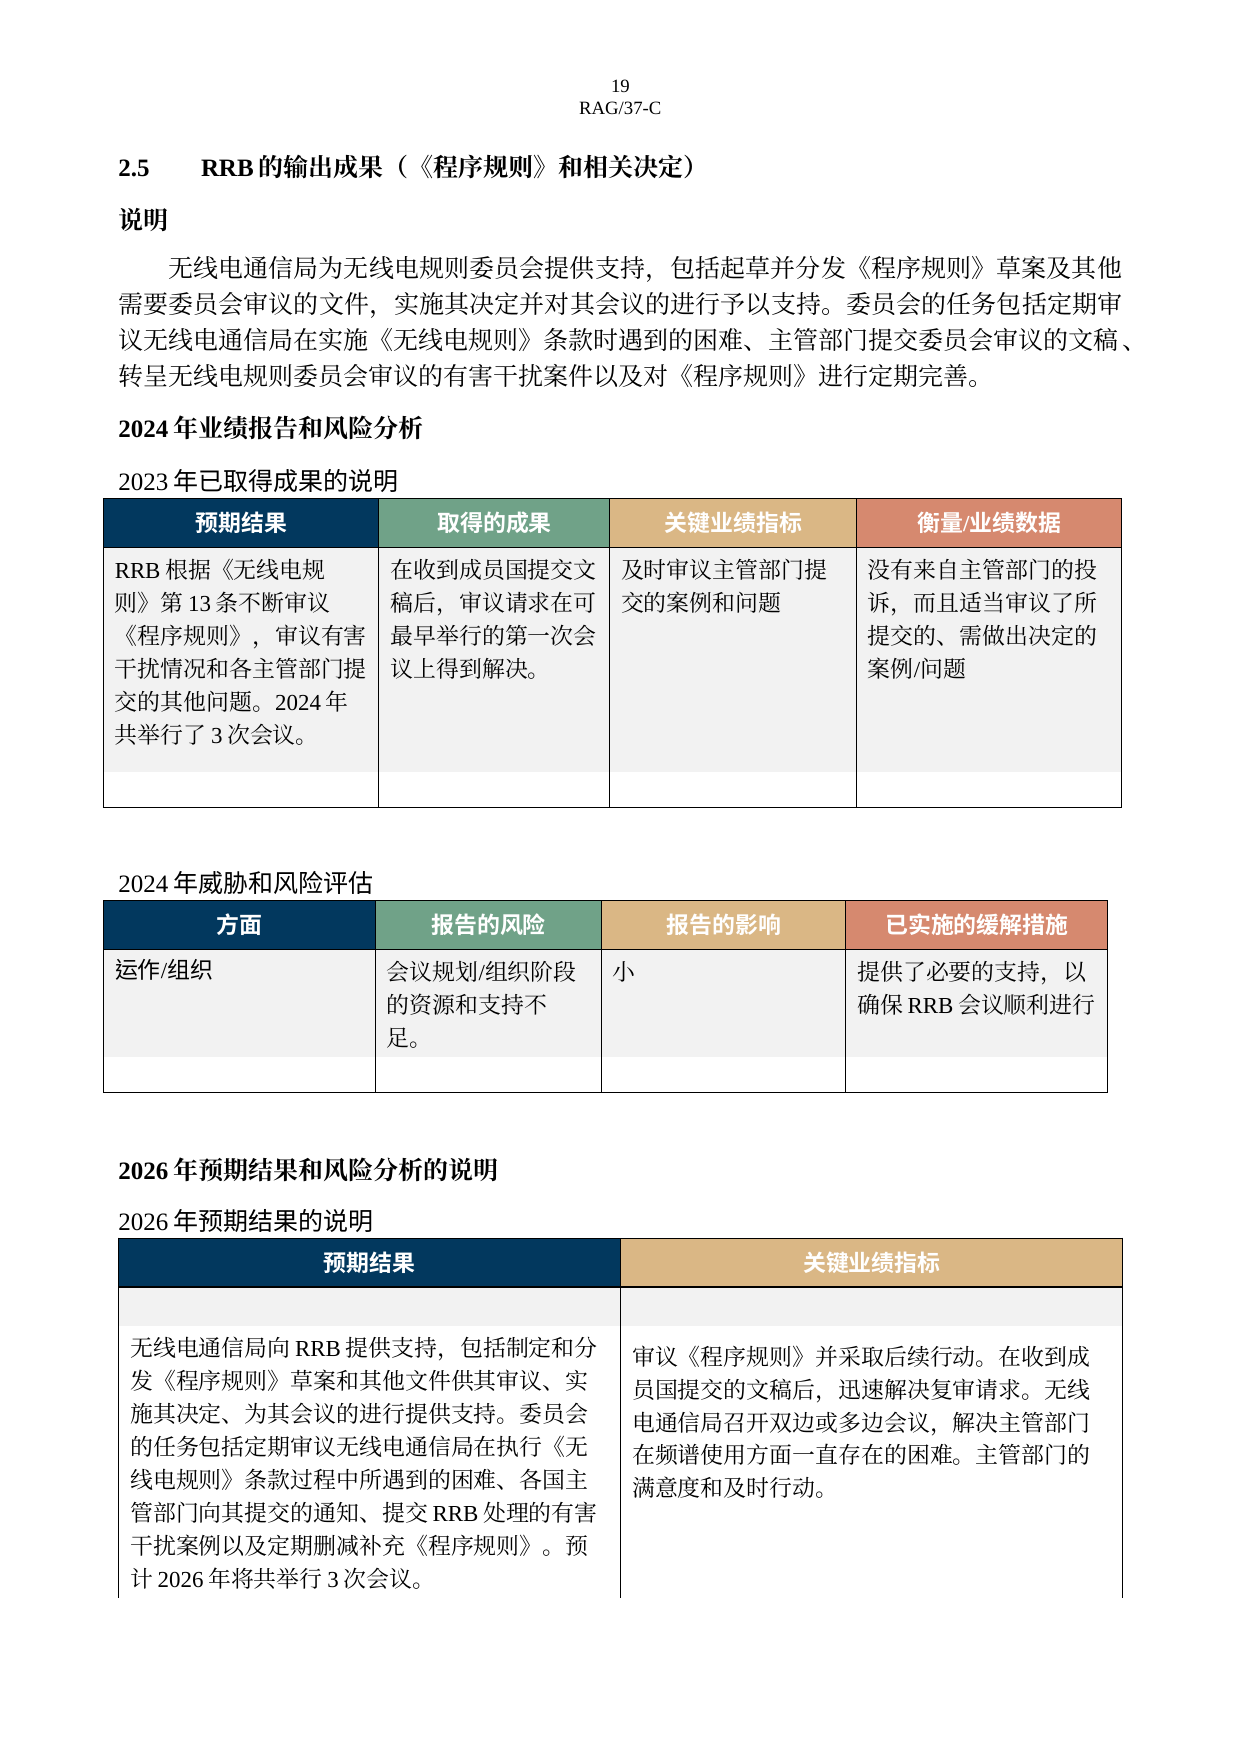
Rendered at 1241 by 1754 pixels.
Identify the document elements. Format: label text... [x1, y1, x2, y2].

subtitle 说明 [118, 200, 1122, 236]
table_header 预期结果 [104, 499, 378, 547]
table_header 关键业绩指标 [621, 1239, 1122, 1286]
table_header 已实施的缓解措施 [846, 901, 1107, 949]
table_cell 运作/组织 [104, 950, 375, 1057]
table_cell 无线电通信局向RRB提供支持，包括制定和分发《程序规则》草案和其他文件供其审议、实施其决定、为其会议的进行提供支持。委员会的任务包括定期审议无线电通信局在执行《无线电规则》条款过程中所遇到的困难、各国主管部门向其提交的通知、提交RRB处理的有害干扰案例以及定期删减补充《程序规则》。预计2026年将共举行3次会议。 [119, 1326, 620, 1598]
subtitle 2026年预期结果和风险分析的说明 [118, 1151, 1122, 1187]
table_cell [846, 1057, 1107, 1092]
table_header 报告的影响 [602, 901, 845, 949]
table_cell RRB根据《无线电规则》第13条不断审议《程序规则》，审议有害干扰情况和各主管部门提交的其他问题。2024年共举行了3次会议。 [104, 548, 378, 772]
subtitle 2026年预期结果的说明 [118, 1203, 1122, 1237]
table_cell 没有来自主管部门的投诉，而且适当审议了所提交的、需做出决定的案例/问题 [857, 548, 1121, 772]
table_header 报告的风险 [376, 901, 601, 949]
table_cell [621, 1288, 1122, 1326]
table_cell 在收到成员国提交文稿后，审议请求在可最早举行的第一次会议上得到解决。 [379, 548, 609, 772]
table_header 衡量/业绩数据 [857, 499, 1121, 547]
table_header 方面 [104, 901, 375, 949]
table_cell [104, 1057, 375, 1092]
table_cell 审议《程序规则》并采取后续行动。在收到成员国提交的文稿后，迅速解决复审请求。无线电通信局召开双边或多边会议，解决主管部门在频谱使用方面一直存在的困难。主管部门的满意度和及时行动。 [621, 1326, 1122, 1598]
table_cell [104, 773, 378, 807]
table_cell 提供了必要的支持，以确保RRB会议顺利进行 [846, 950, 1107, 1057]
table_cell [602, 1057, 845, 1092]
text 无线电通信局为无线电规则委员会提供支持，包括起草并分发《程序规则》草案及其他需要委员会审议的文件，实施其决定并对其会议的进行予以支持。委员会的任务包括定期审议无线电通信局在实施《无线电规则》条款时遇到的困难、主管部门提交委员会审议的文稿、转呈无线电规则委员会审议的有害干扰案件以及对《程序规则》进行定期完善。 [118, 249, 1122, 392]
table_cell 会议规划/组织阶段的资源和支持不足。 [376, 950, 601, 1057]
table_header 取得的成果 [379, 499, 609, 547]
subtitle 2024年威胁和风险评估 [118, 866, 1122, 900]
table_cell [610, 773, 856, 807]
table_cell 小 [602, 950, 845, 1057]
table_cell [119, 1288, 620, 1326]
subtitle 2024年业绩报告和风险分析 [118, 409, 1122, 445]
table_cell [379, 773, 609, 807]
subtitle 2.5 RRB的输出成果（《程序规则》和相关决定） [118, 148, 1122, 184]
table_cell 及时审议主管部门提交的案例和问题 [610, 548, 856, 772]
table_header 关键业绩指标 [610, 499, 856, 547]
table_header 预期结果 [119, 1239, 620, 1286]
subtitle 2023年已取得成果的说明 [118, 462, 1122, 498]
table_cell [857, 773, 1121, 807]
table_cell [376, 1057, 601, 1092]
